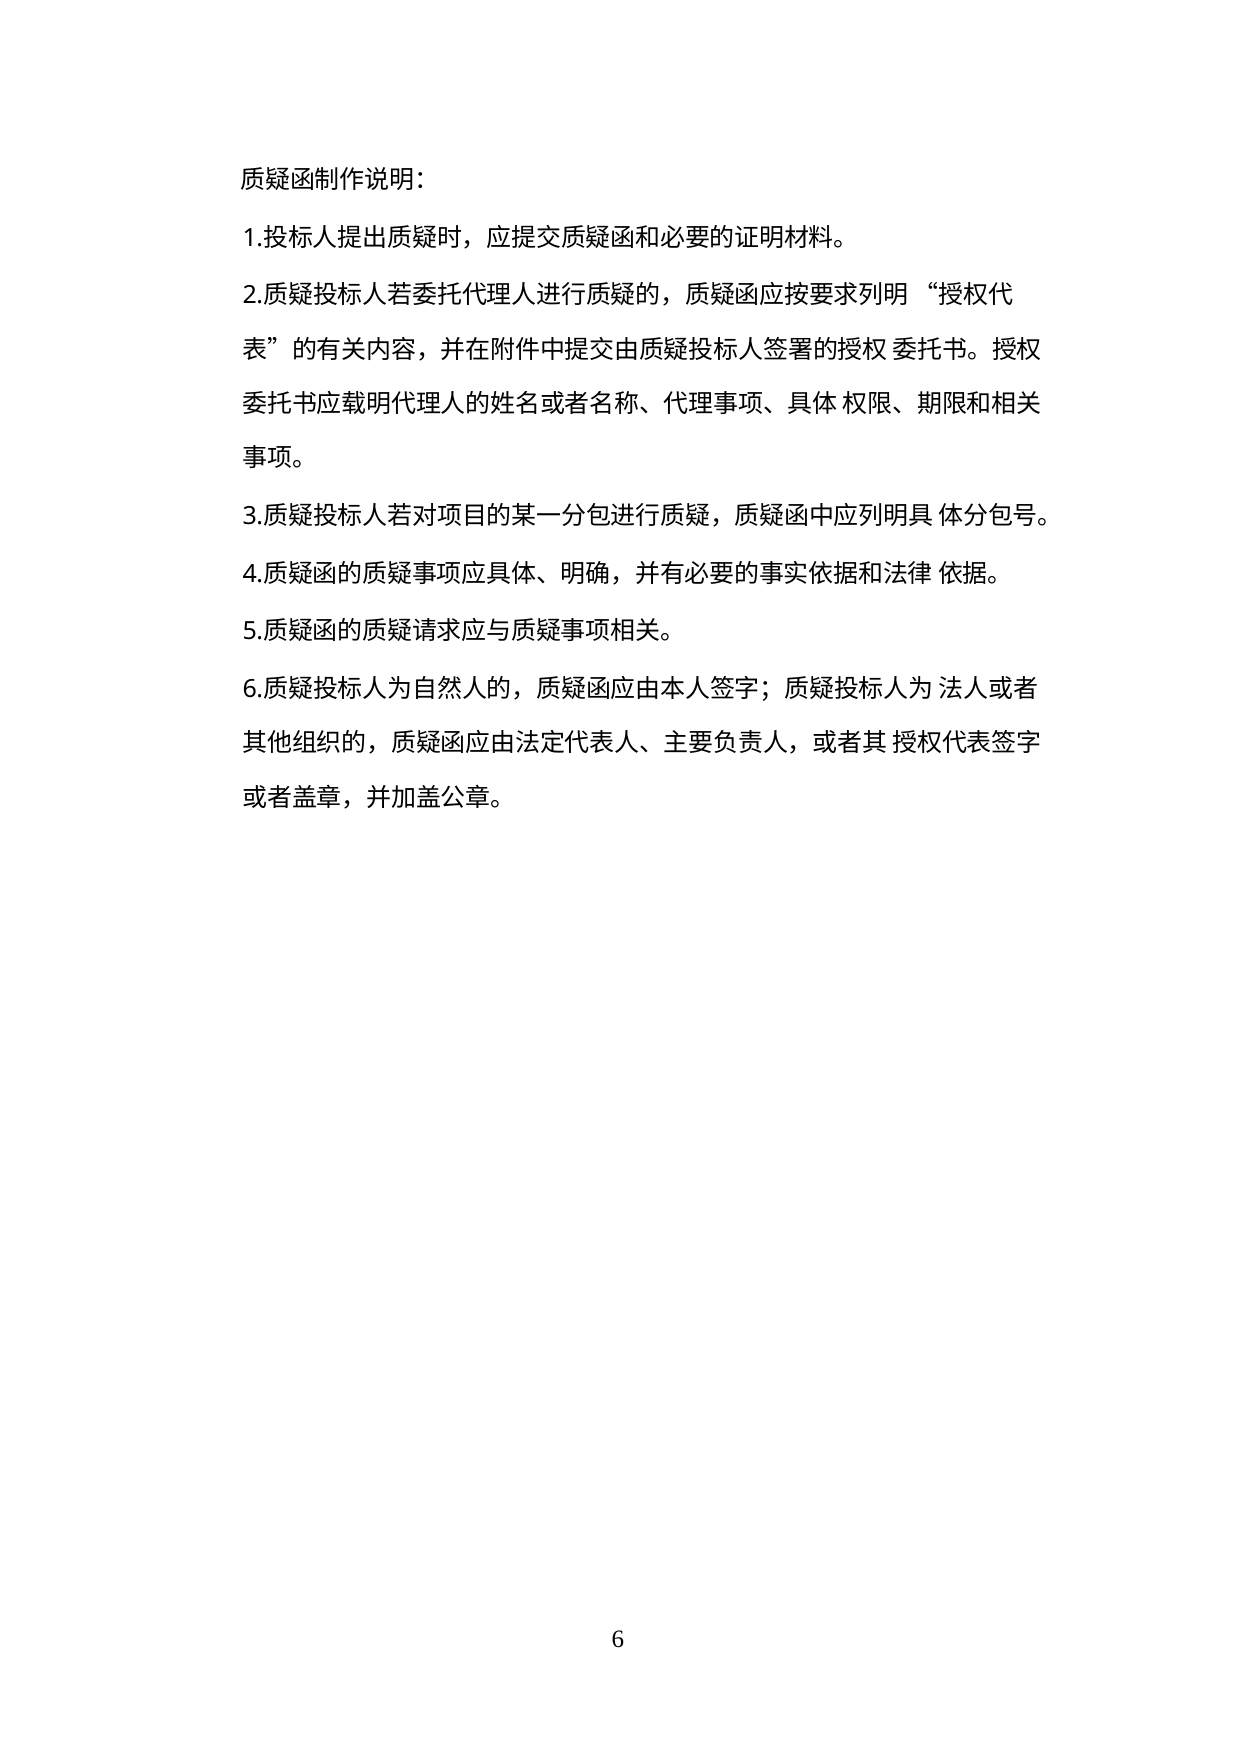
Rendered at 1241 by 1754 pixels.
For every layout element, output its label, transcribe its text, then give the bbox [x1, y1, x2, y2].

text 6.质疑投标人为自然人的，质疑函应由本人签字；质疑投标人为 法人或者其他组织的，质疑函应由法定代表人、主要负责人，或者其 授权代表签字或者盖章，并加盖公章。 [242, 668, 1053, 813]
text 质疑函制作说明： [240, 159, 1053, 196]
text 1.投标人提出质疑时，应提交质疑函和必要的证明材料。 [242, 217, 1053, 253]
text 5.质疑函的质疑请求应与质疑事项相关。 [242, 611, 1053, 647]
text 4.质疑函的质疑事项应具体、明确，并有必要的事实依据和法律 依据。 [242, 553, 1053, 589]
text 2.质疑投标人若委托代理人进行质疑的，质疑函应按要求列明 “授权代表”的有关内容，并在附件中提交由质疑投标人签署的授权 委托书。授权委托书应载明代理人的姓名或者名称、代理事项、具体 权限、期限和相关事项。 [242, 275, 1053, 474]
text 3.质疑投标人若对项目的某一分包进行质疑，质疑函中应列明具 体分包号。 [242, 495, 1053, 532]
